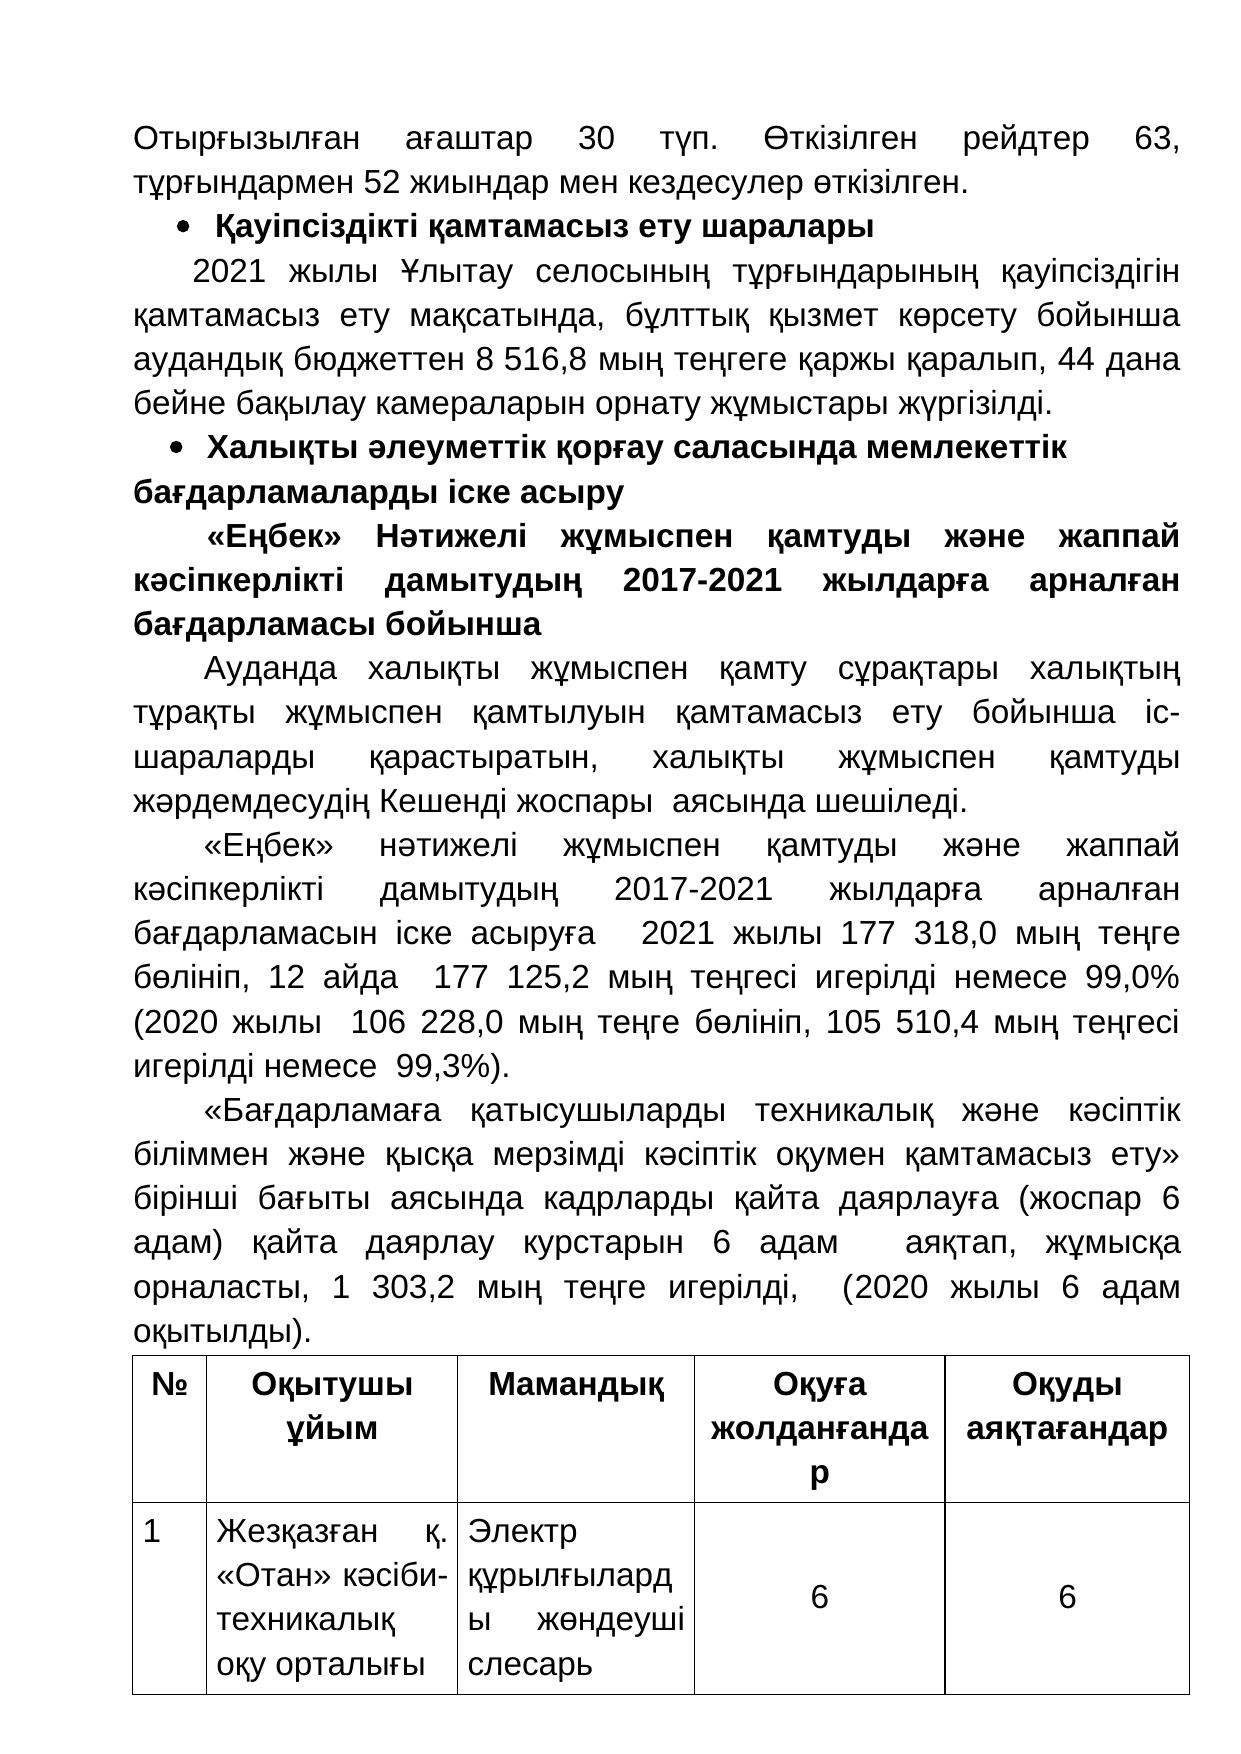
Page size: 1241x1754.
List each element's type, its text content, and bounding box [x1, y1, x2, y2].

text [133, 118, 1181, 201]
table_cell 6 [695, 1503, 944, 1694]
table_cell Электр құрылғыларды жөндеуші слесарь [458, 1503, 694, 1694]
text 2021 жылы Ұлытау селосының тұрғындарының қауіпсіздігін қамтамасыз ету мақсатында, бұлттық қызмет көрсету бойынша аудандық бюджеттен 8 516,8 мың теңгеге қаржы қаралып, 44 дана бейне бақылау камераларын орнату жұмыстары жүргізілді. [133, 251, 1181, 422]
text Ауданда халықты жұмыспен қамту сұрақтары халықтың тұрақты жұмыспен қамтылуын қамтамасыз ету бойынша іс-шараларды қарастыратын, халықты жұмыспен қамтуды жәрдемдесудің Кешенді жоспары аясында шешіледі. [133, 648, 1181, 819]
table_header № [133, 1356, 206, 1502]
list Халықты әлеуметтік қорғау саласында мемлекеттік бағдарламаларды іске асыру [133, 427, 1181, 510]
table_cell 1 [133, 1503, 206, 1694]
list Қауіпсіздікті қамтамасыз ету шаралары [177, 206, 1181, 245]
table_header Оқуға жолданғандар [695, 1356, 944, 1502]
table_header Оқуды аяқтағандар [946, 1356, 1189, 1502]
table_header Оқытушы ұйым [207, 1356, 457, 1502]
table_header Мамандық [458, 1356, 694, 1502]
text «Бағдарламаға қатысушыларды техникалық және кәсіптік біліммен және қысқа мерзімді кәсіптік оқумен қамтамасыз ету» бірінші бағыты аясында кадрларды қайта даярлауға (жоспар 6 адам) қайта даярлау курстарын 6 адам аяқтап, жұмысқа орналасты, 1 303,2 мың теңге игерілді, (2020 жылы 6 адам оқытылды). [133, 1090, 1181, 1349]
text «Еңбек» нәтижелі жұмыспен қамтуды және жаппай кәсіпкерлікті дамытудың 2017-2021 жылдарға арналған бағдарламасын іске асыруға 2021 жылы 177 318,0 мың теңге бөлініп, 12 айда 177 125,2 мың теңгесі игерілді немесе 99,0% (2020 жылы 106 228,0 мың теңге бөлініп, 105 510,4 мың теңгесі игерілді немесе 99,3%). [133, 825, 1181, 1084]
table_cell 6 [946, 1503, 1189, 1694]
text «Еңбек» Нәтижелі жұмыспен қамтуды және жаппай кәсіпкерлікті дамытудың 2017-2021 жылдарға арналған бағдарламасы бойынша [133, 516, 1181, 643]
table_cell Жезқазған қ. «Отан» кәсіби-техникалық оқу орталығы [207, 1503, 457, 1694]
